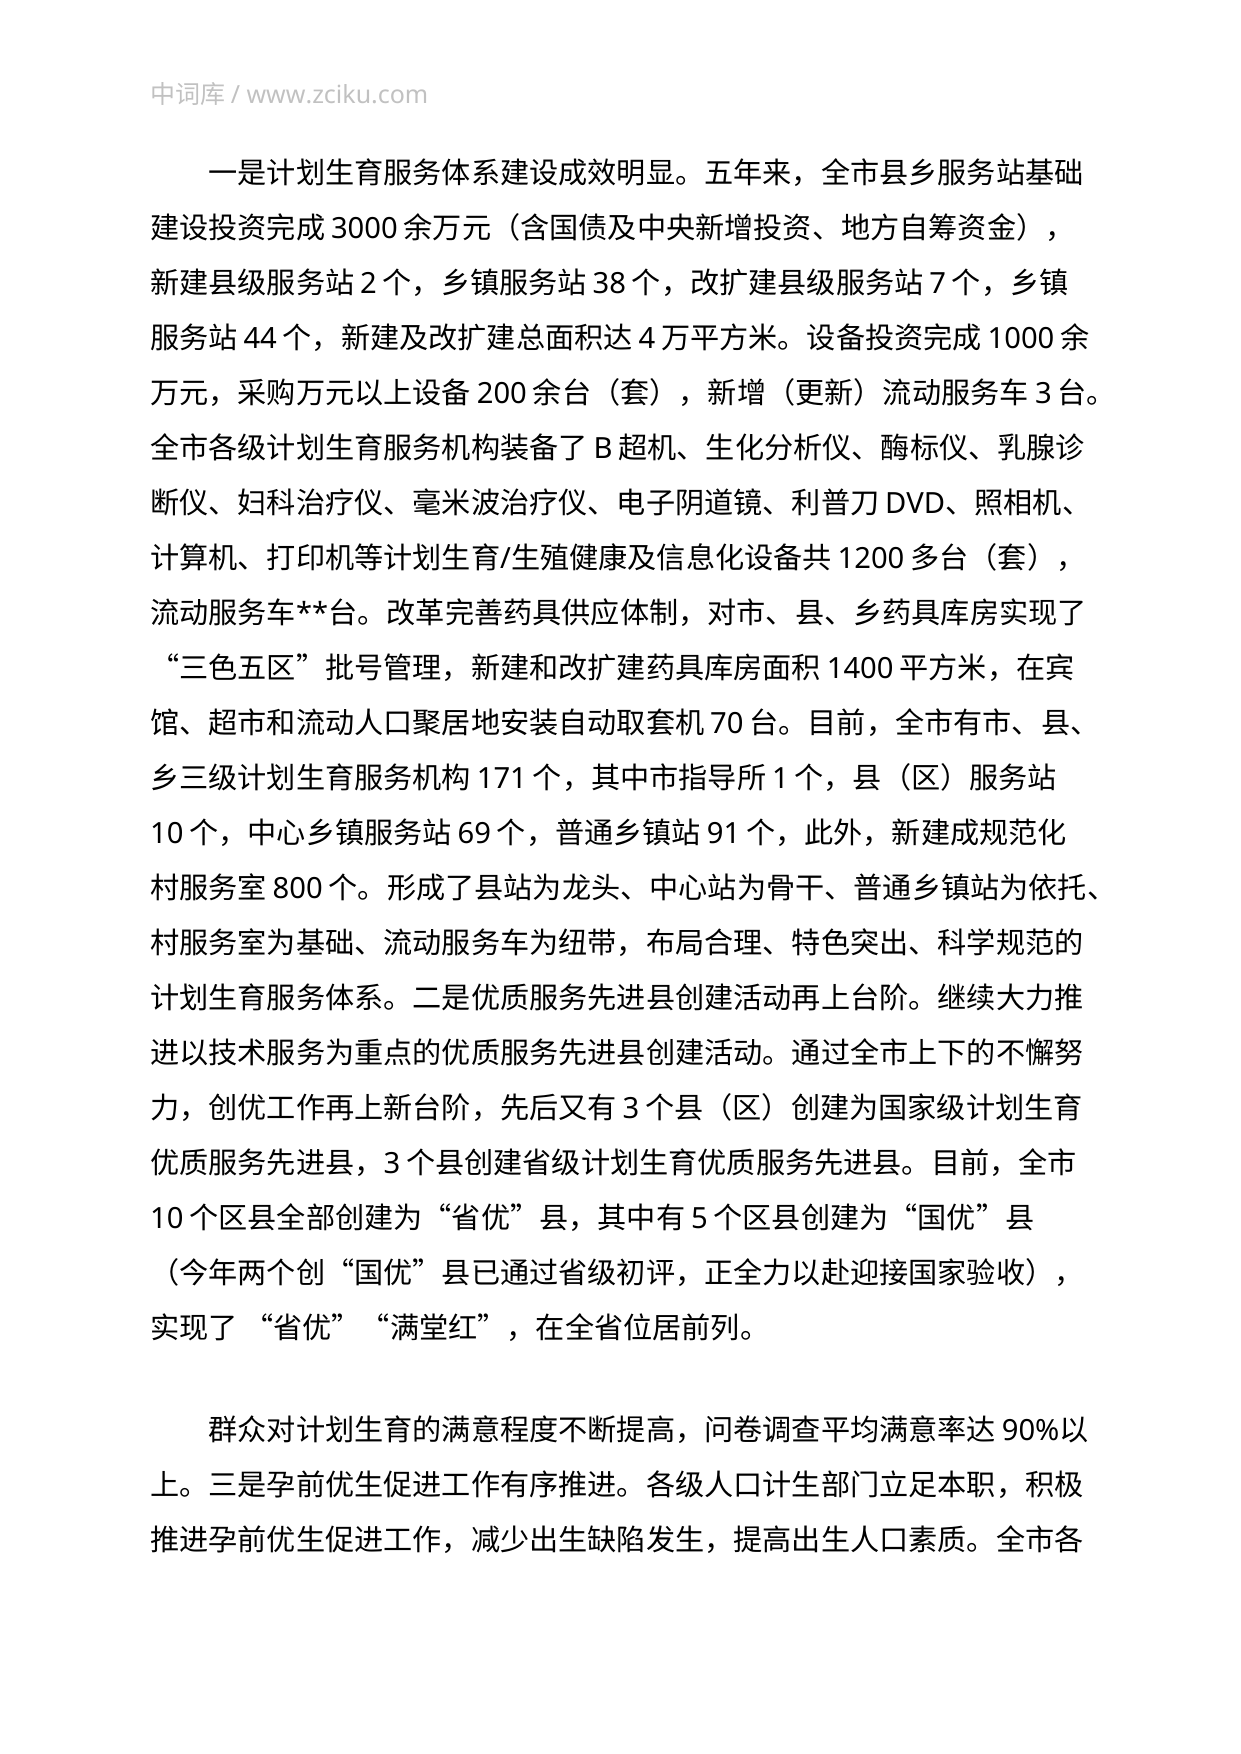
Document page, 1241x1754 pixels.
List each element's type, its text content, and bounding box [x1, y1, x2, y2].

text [150, 1406, 1090, 1558]
text 一是计划生育服务体系建设成效明显。五年来，全市县乡服务站基础建设投资完成3000余万元（含国债及中央新增投资、地方自筹资金），新建县级服务站2个，乡镇服务站38个，改扩建县级服务站7个，乡镇服务站44个，新建及改扩建总面积达4万平方米。设备投资完成1000余万元，采购万元以上设备200余台（套），新增（更新）流动服务车 3台。全市各级计划生育服务机构装备了B超机、生化分析仪、酶标仪、乳腺诊断仪、妇科治疗仪、毫米波治疗仪、电子阴道镜、利普刀DVD、照相机、计算机、打印机等计划生育/生殖健康及信息化设备共1200多台（套），流动服务车**台。改革完善药具供应体制，对市、县、乡药具库房实现了“三色五区”批号管理，新建和改扩建药具库房面积1400平方米，在宾馆、超市和流动人口聚居地安装自动取套机70台。目前，全市有市、县、乡三级计划生育服务机构171个，其中市指导所1个，县（区）服务站10个，中心乡镇服务站69个，普通乡镇站91个，此外，新建成规范化村服务室800个。形成了县站为龙头、中心站为骨干、普通乡镇站为依托、村服务室为基础、流动服务车为纽带，布局合理、特色突出、科学规范的计划生育服务体系。二是优质服务先进县创建活动再上台阶。继续大力推进以技术服务为重点的优质服务先进县创建活动。通过全市上下的不懈努力，创优工作再上新台阶，先后又有3个县（区）创建为国家级计划生育优质服务先进县，3个县创建省级计划生育优质服务先进县。目前，全市10个区县全部创建为“省优”县，其中有5个区县创建为“国优”县（今年两个创“国优”县已通过省级初评，正全力以赴迎接国家验收），实现了 “省优”“满堂红”，在全省位居前列。 [150, 150, 1090, 1347]
